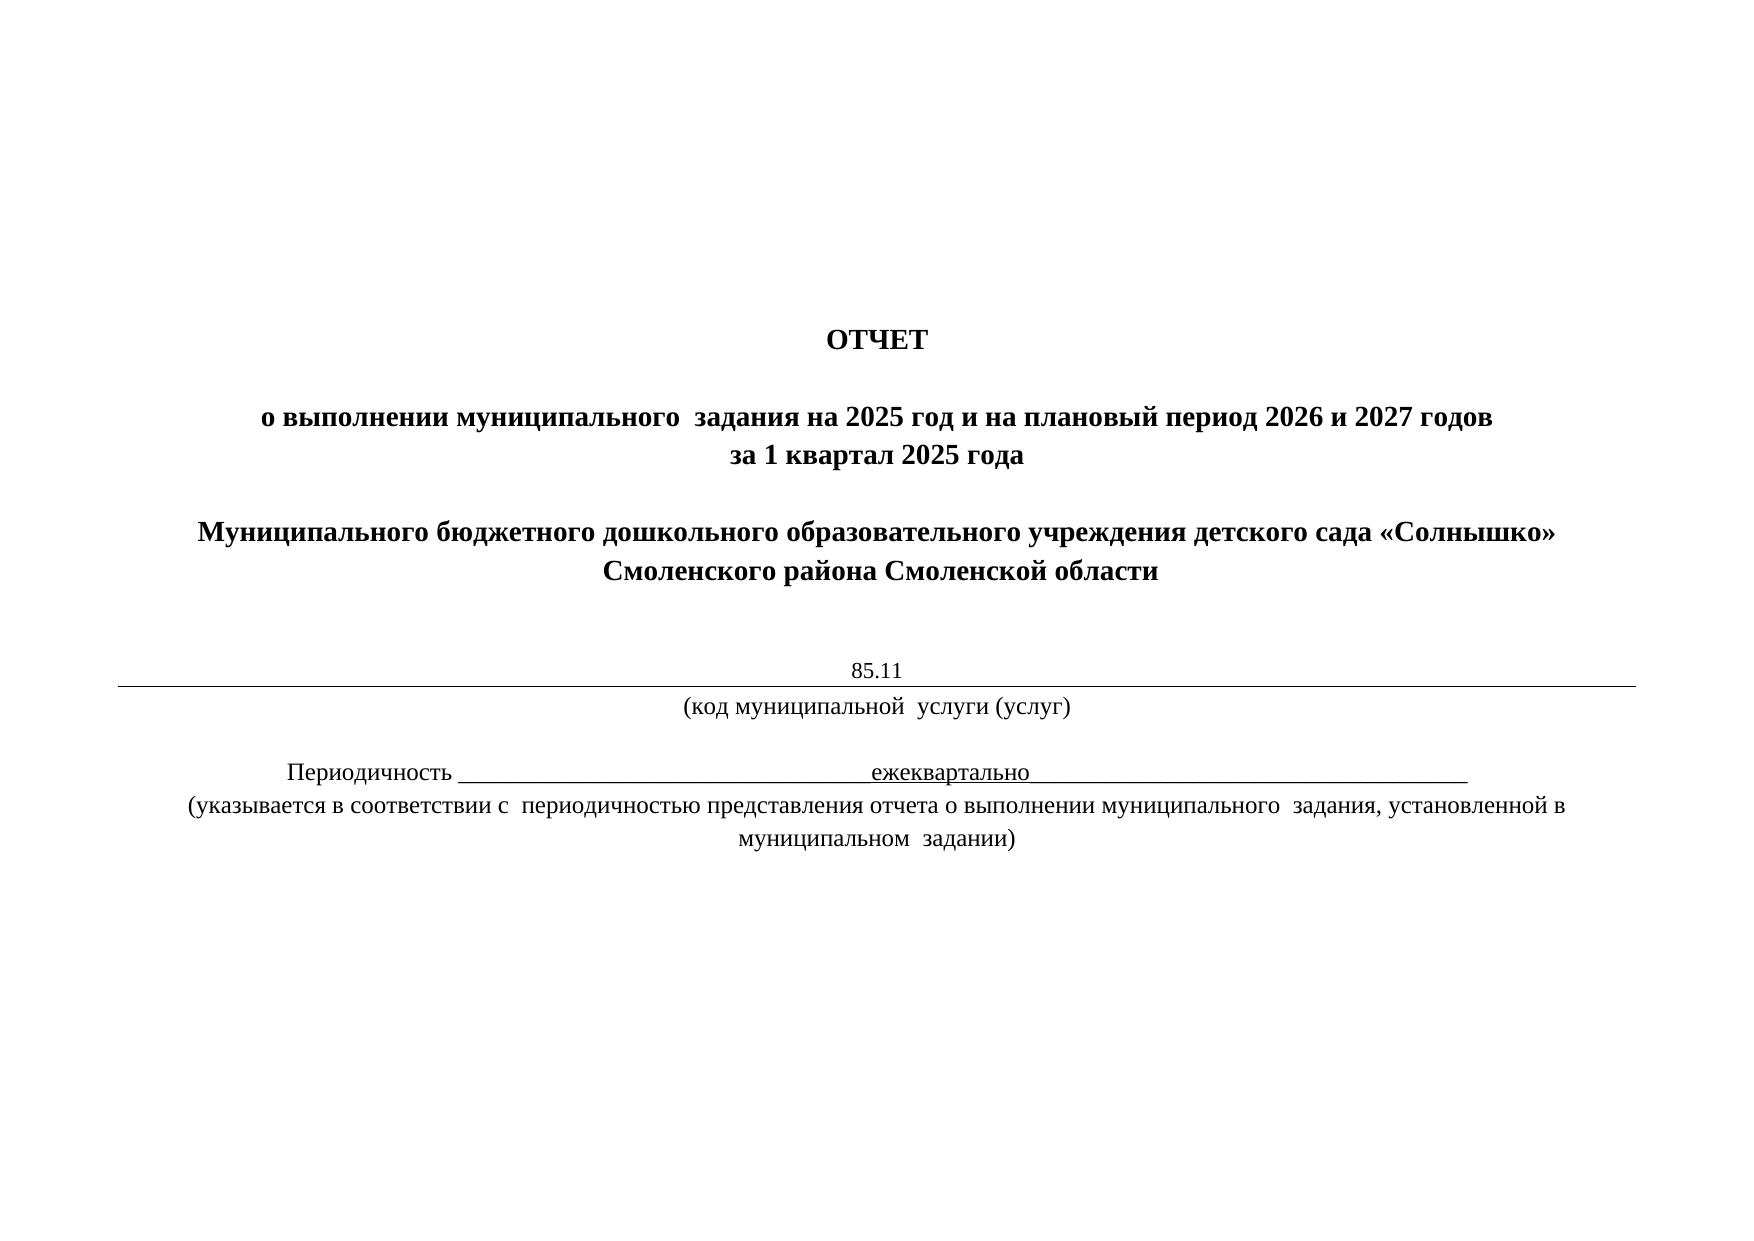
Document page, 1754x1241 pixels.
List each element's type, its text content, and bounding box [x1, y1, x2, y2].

text Муниципального бюджетного дошкольного образовательного учреждения детского сада «Солнышко» [118, 514, 1636, 548]
text 85.11 [118, 658, 1636, 686]
text о выполнении муниципального задания на 2025 год и на плановый период 2026 и 2027 годов [118, 399, 1636, 432]
text (указывается в соответствии с периодичностью представления отчета о выполнении муниципального задания, установленной в муниципальном задании) [118, 790, 1636, 852]
text ОТЧЕТ [118, 322, 1636, 355]
text Периодичность _________________________________ежеквартально___________________________________ [118, 757, 1636, 786]
text за 1 квартал 2025 года [118, 437, 1636, 471]
text Смоленского района Смоленской области [118, 553, 1636, 587]
text (код муниципальной услуги (услуг) [118, 691, 1636, 720]
